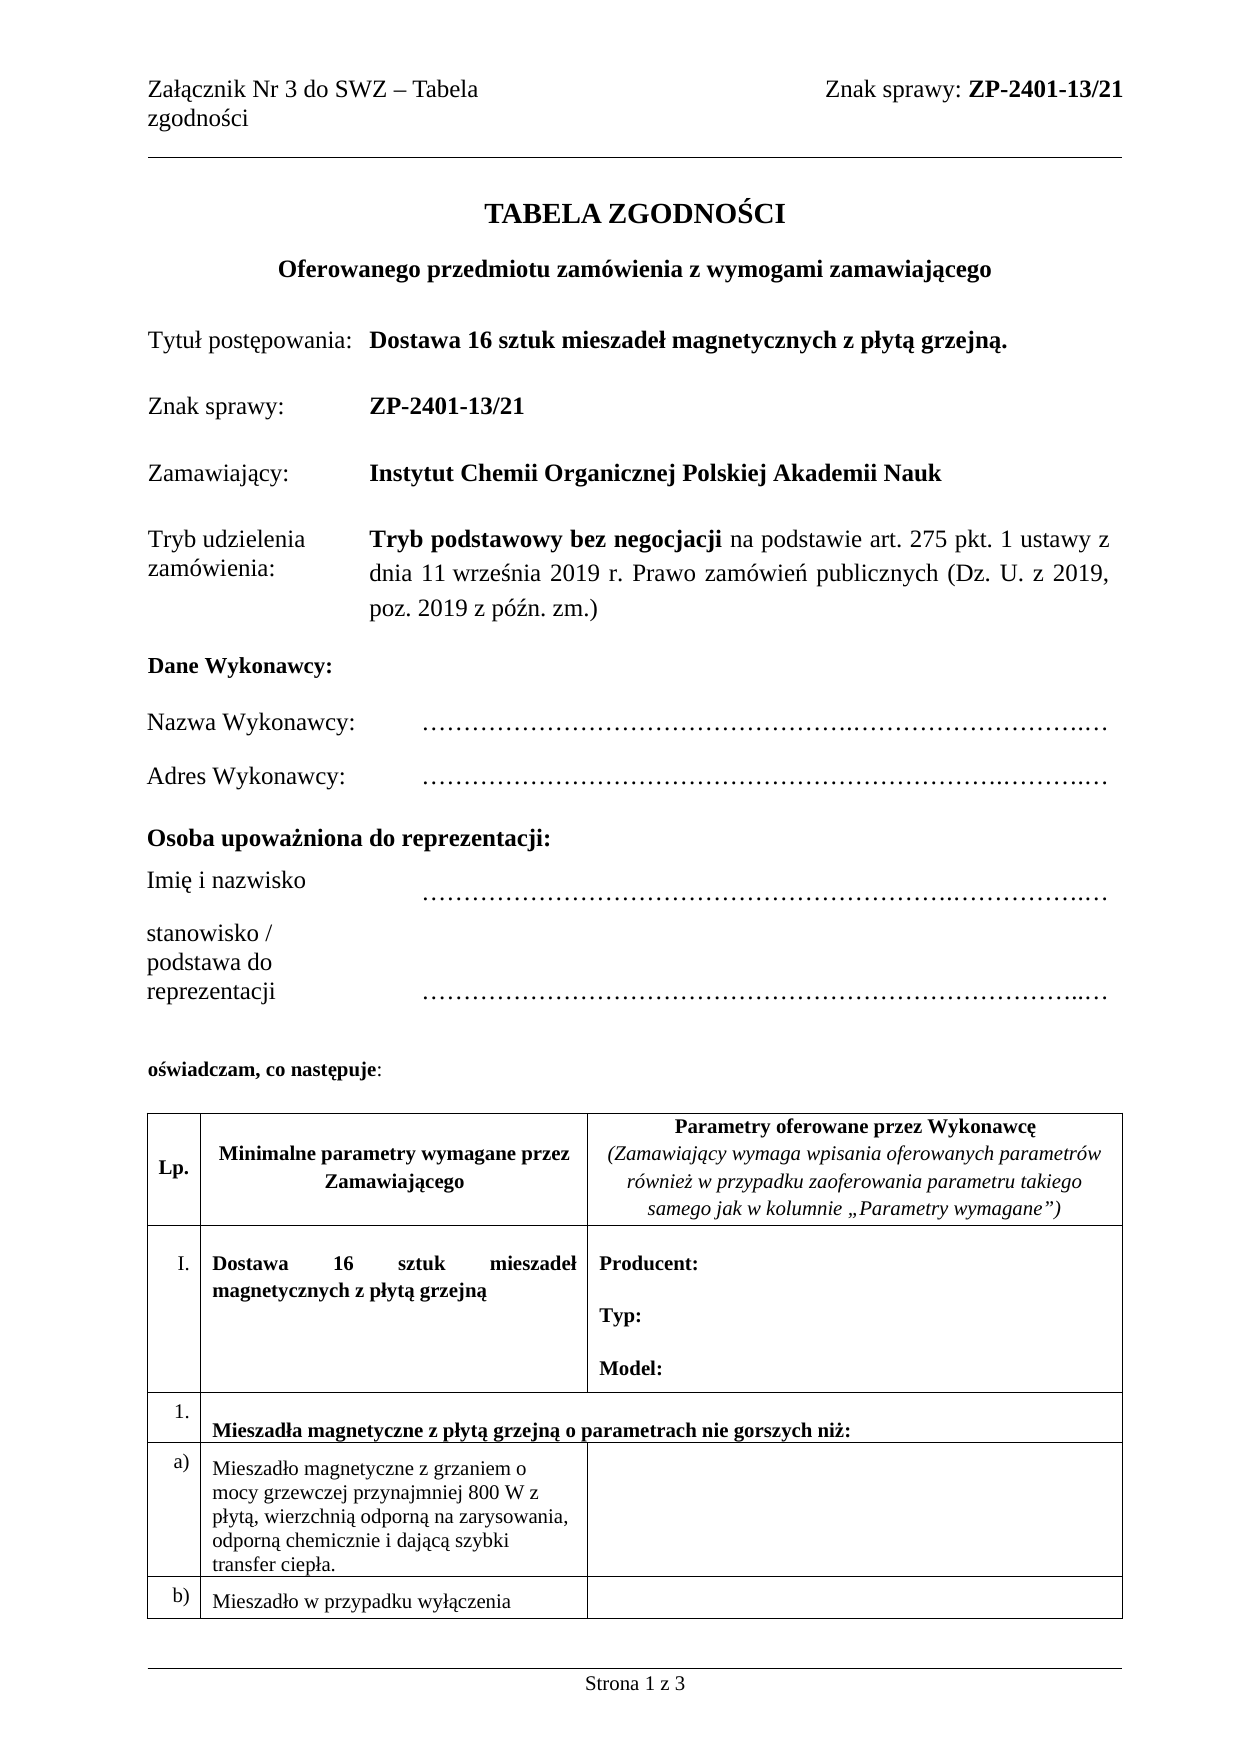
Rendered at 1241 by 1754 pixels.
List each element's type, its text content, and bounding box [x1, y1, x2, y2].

text TABELA ZGODNOŚCI [148, 196, 1122, 229]
table_cell Producent: Typ: Model: [588, 1226, 1122, 1392]
table_cell Mieszadło magnetyczne z grzaniem o mocy grzewczej przynajmniej 800 W z płytą, wierzchnią odporną na zarysowania, odporną chemicznie i dającą szybki transfer ciepła. [201, 1443, 587, 1576]
table_cell Zamawiający: [148, 420, 369, 486]
table_cell …………………………………………………………….……….… [410, 736, 1122, 790]
table_cell Mieszadła magnetyczne z płytą grzejną o parametrach nie gorszych niż: [201, 1393, 1122, 1442]
table_cell Tryb podstawowy bez negocjacji na podstawie art. 275 pkt. 1 ustawy z dnia 11 września 2019 r. Prawo zamówień publicznych (Dz. U. z 2019, poz. 2019 z późn. zm.) [369, 486, 1121, 627]
text Oferowanego przedmiotu zamówienia z wymogami zamawiającego [148, 254, 1122, 283]
table_cell ……………………………………………………………………..… [410, 906, 1122, 1005]
table_cell b) [148, 1577, 200, 1618]
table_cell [201, 1577, 587, 1618]
table_cell I. [148, 1226, 200, 1392]
table_cell ……………………………………………………….…………….… [410, 852, 1122, 906]
text oświadczam, co następuje: [148, 1057, 1122, 1081]
table_cell a) [148, 1443, 200, 1576]
table_cell Osoba upoważniona do reprezentacji: [148, 790, 1122, 852]
table_header Lp. [148, 1114, 200, 1225]
table_header Minimalne parametry wymagane przez Zamawiającego [201, 1114, 587, 1225]
table_header Dostawa 16 sztuk mieszadeł magnetycznych z płytą grzejną. [369, 288, 1121, 354]
table_cell Tryb udzielenia zamówienia: [148, 486, 369, 627]
table_cell ZP-2401-13/21 [369, 354, 1121, 420]
table_cell [588, 1577, 1122, 1618]
table_cell 1. [148, 1393, 200, 1442]
table_cell stanowisko / podstawa do reprezentacji [148, 906, 410, 1005]
table_cell Imię i nazwisko [148, 852, 410, 906]
table_cell Adres Wykonawcy: [148, 736, 410, 790]
table_cell Dostawa 16 sztuk mieszadeł magnetycznych z płytą grzejną [201, 1226, 587, 1392]
table_cell Znak sprawy: [148, 354, 369, 420]
table_header Tytuł postępowania: [148, 288, 369, 354]
table_header …………………………………………….……………………….… [410, 683, 1122, 736]
table_cell Instytut Chemii Organicznej Polskiej Akademii Nauk [369, 420, 1121, 486]
table_header Parametry oferowane przez Wykonawcę (Zamawiający wymaga wpisania oferowanych parametrów również w przypadku zaoferowania parametru takiego samego jak w kolumnie „Parametry wymagane”) [588, 1114, 1122, 1225]
table_header Nazwa Wykonawcy: [148, 683, 410, 736]
table_cell [588, 1443, 1122, 1576]
text Dane Wykonawcy: [148, 652, 1122, 679]
